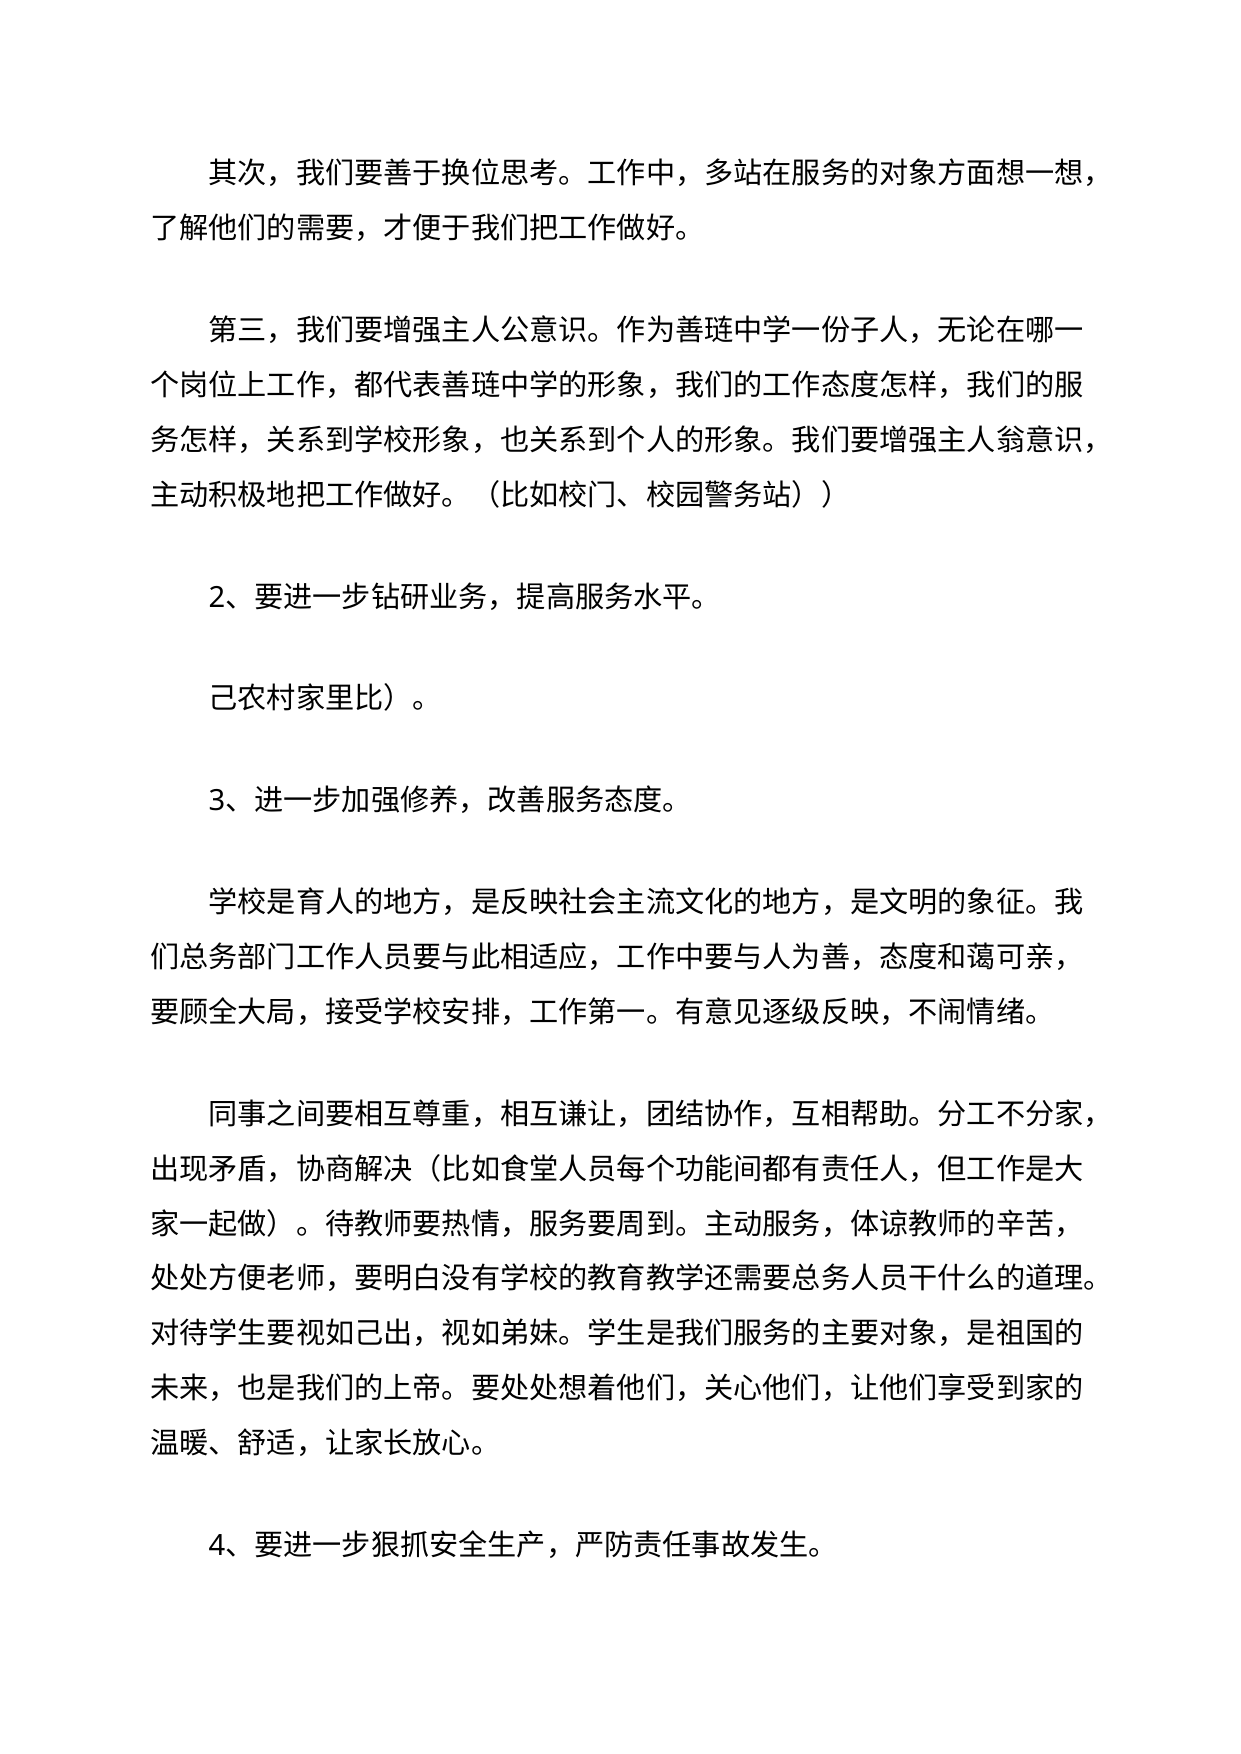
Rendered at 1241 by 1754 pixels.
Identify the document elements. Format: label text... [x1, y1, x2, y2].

text 学校是育人的地方，是反映社会主流文化的地方，是文明的象征。我们总务部门工作人员要与此相适应，工作中要与人为善，态度和蔼可亲，要顾全大局，接受学校安排，工作第一。有意见逐级反映，不闹情绪。 [150, 879, 1090, 1031]
text 4、要进一步狠抓安全生产，严防责任事故发生。 [150, 1522, 1090, 1564]
text 同事之间要相互尊重，相互谦让，团结协作，互相帮助。分工不分家，出现矛盾，协商解决（比如食堂人员每个功能间都有责任人，但工作是大家一起做）。待教师要热情，服务要周到。主动服务，体谅教师的辛苦，处处方便老师，要明白没有学校的教育教学还需要总务人员干什么的道理。对待学生要视如己出，视如弟妹。学生是我们服务的主要对象，是祖国的未来，也是我们的上帝。要处处想着他们，关心他们，让他们享受到家的温暖、舒适，让家长放心。 [150, 1090, 1090, 1462]
text 2、要进一步钻研业务，提高服务水平。 [150, 573, 1090, 616]
text 其次，我们要善于换位思考。工作中，多站在服务的对象方面想一想，了解他们的需要，才便于我们把工作做好。 [150, 150, 1090, 247]
text 第三，我们要增强主人公意识。作为善琏中学一份子人，无论在哪一个岗位上工作，都代表善琏中学的形象，我们的工作态度怎样，我们的服务怎样，关系到学校形象，也关系到个人的形象。我们要增强主人翁意识，主动积极地把工作做好。（比如校门、校园警务站）） [150, 307, 1090, 514]
text 3、进一步加强修养，改善服务态度。 [150, 777, 1090, 819]
text 己农村家里比）。 [150, 675, 1090, 717]
